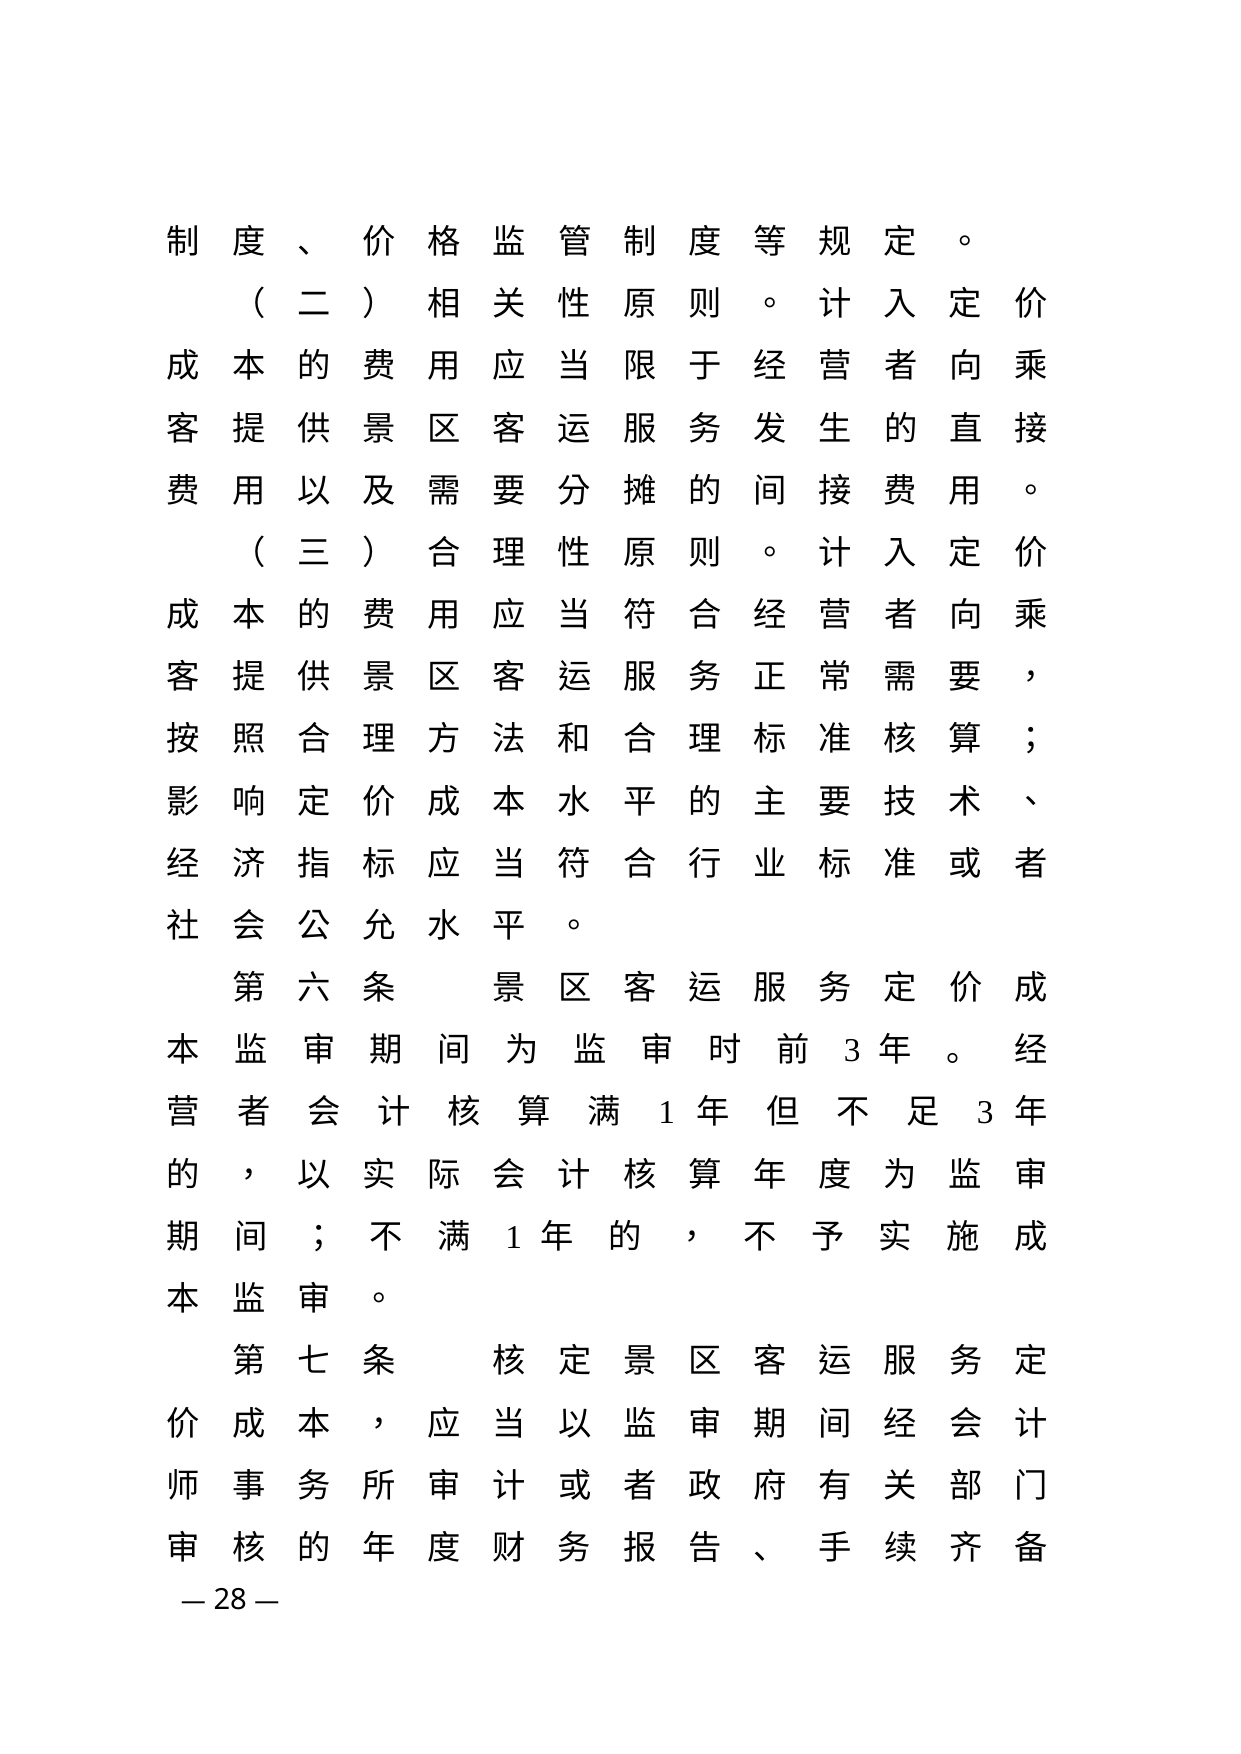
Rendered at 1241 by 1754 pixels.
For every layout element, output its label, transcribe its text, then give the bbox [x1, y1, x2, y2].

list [167, 208, 1079, 270]
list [167, 1327, 1079, 1576]
list 第六条 景区客运服务定价成本监审期间为监审时前3年。经营者会计核算满1年但不足3年的，以实际会计核算年度为监审期间；不满1年的，不予实施成本监审。 [167, 954, 1079, 1327]
list （二）相关性原则。计入定价成本的费用应当限于经营者向乘客提供景区客运服务发生的直接费用以及需要分摊的间接费用。 [167, 270, 1079, 519]
list （三）合理性原则。计入定价成本的费用应当符合经营者向乘客提供景区客运服务正常需要，按照合理方法和合理标准核算；影响定价成本水平的主要技术、经济指标应当符合行业标准或者社会公允水平。 [167, 519, 1079, 954]
